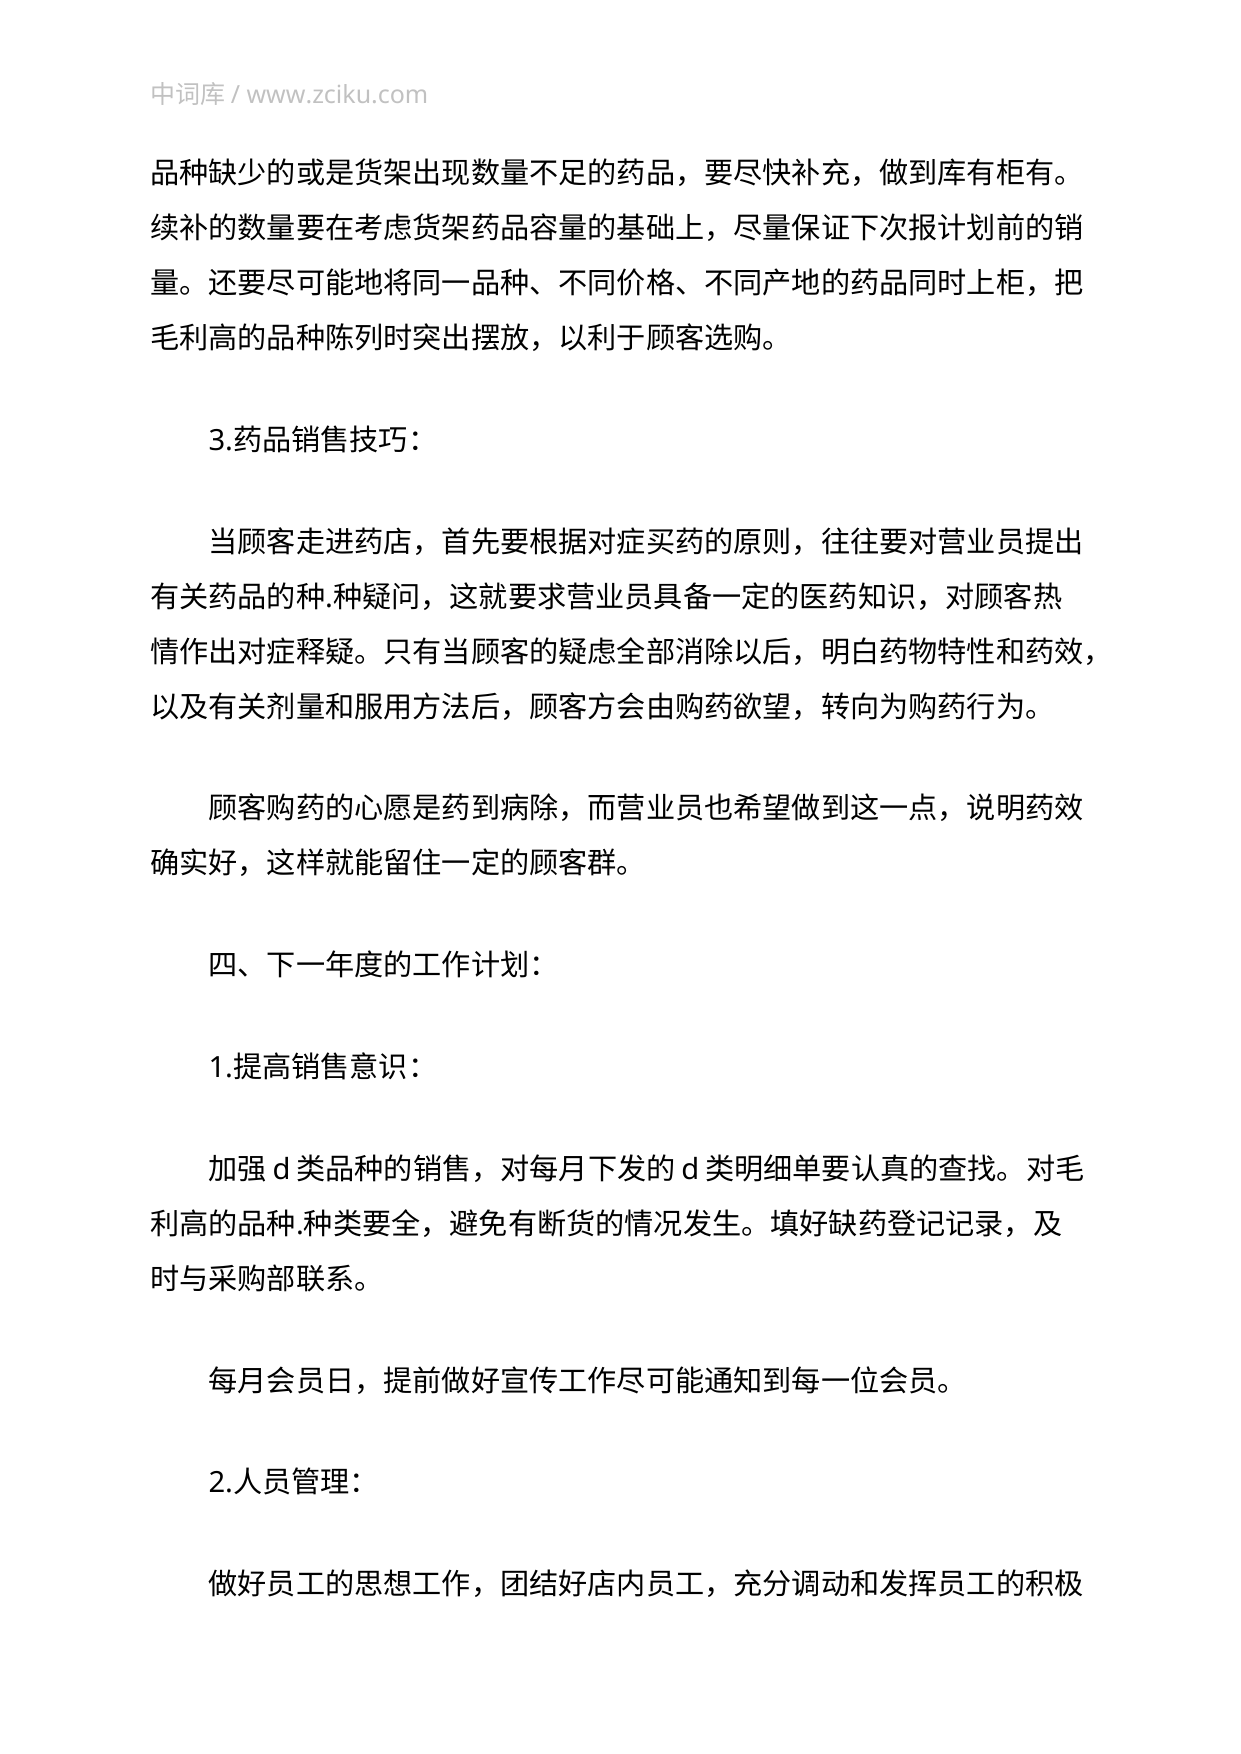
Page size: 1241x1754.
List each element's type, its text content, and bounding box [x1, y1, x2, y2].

text 1.提高销售意识： [150, 1043, 1090, 1086]
text 当顾客走进药店，首先要根据对症买药的原则，往往要对营业员提出有关药品的种.种疑问，这就要求营业员具备一定的医药知识，对顾客热情作出对症释疑。只有当顾客的疑虑全部消除以后，明白药物特性和药效，以及有关剂量和服用方法后，顾客方会由购药欲望，转向为购药行为。 [150, 518, 1090, 726]
text 加强d类品种的销售，对每月下发的d类明细单要认真的查找。对毛利高的品种.种类要全，避免有断货的情况发生。填好缺药登记记录，及时与采购部联系。 [150, 1145, 1090, 1298]
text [150, 150, 1090, 357]
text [150, 1561, 1090, 1603]
text 3.药品销售技巧： [150, 416, 1090, 459]
text 顾客购药的心愿是药到病除，而营业员也希望做到这一点，说明药效确实好，这样就能留住一定的顾客群。 [150, 785, 1090, 882]
text 2.人员管理： [150, 1459, 1090, 1501]
text 每月会员日，提前做好宣传工作尽可能通知到每一位会员。 [150, 1357, 1090, 1399]
text 四、下一年度的工作计划： [150, 942, 1090, 984]
